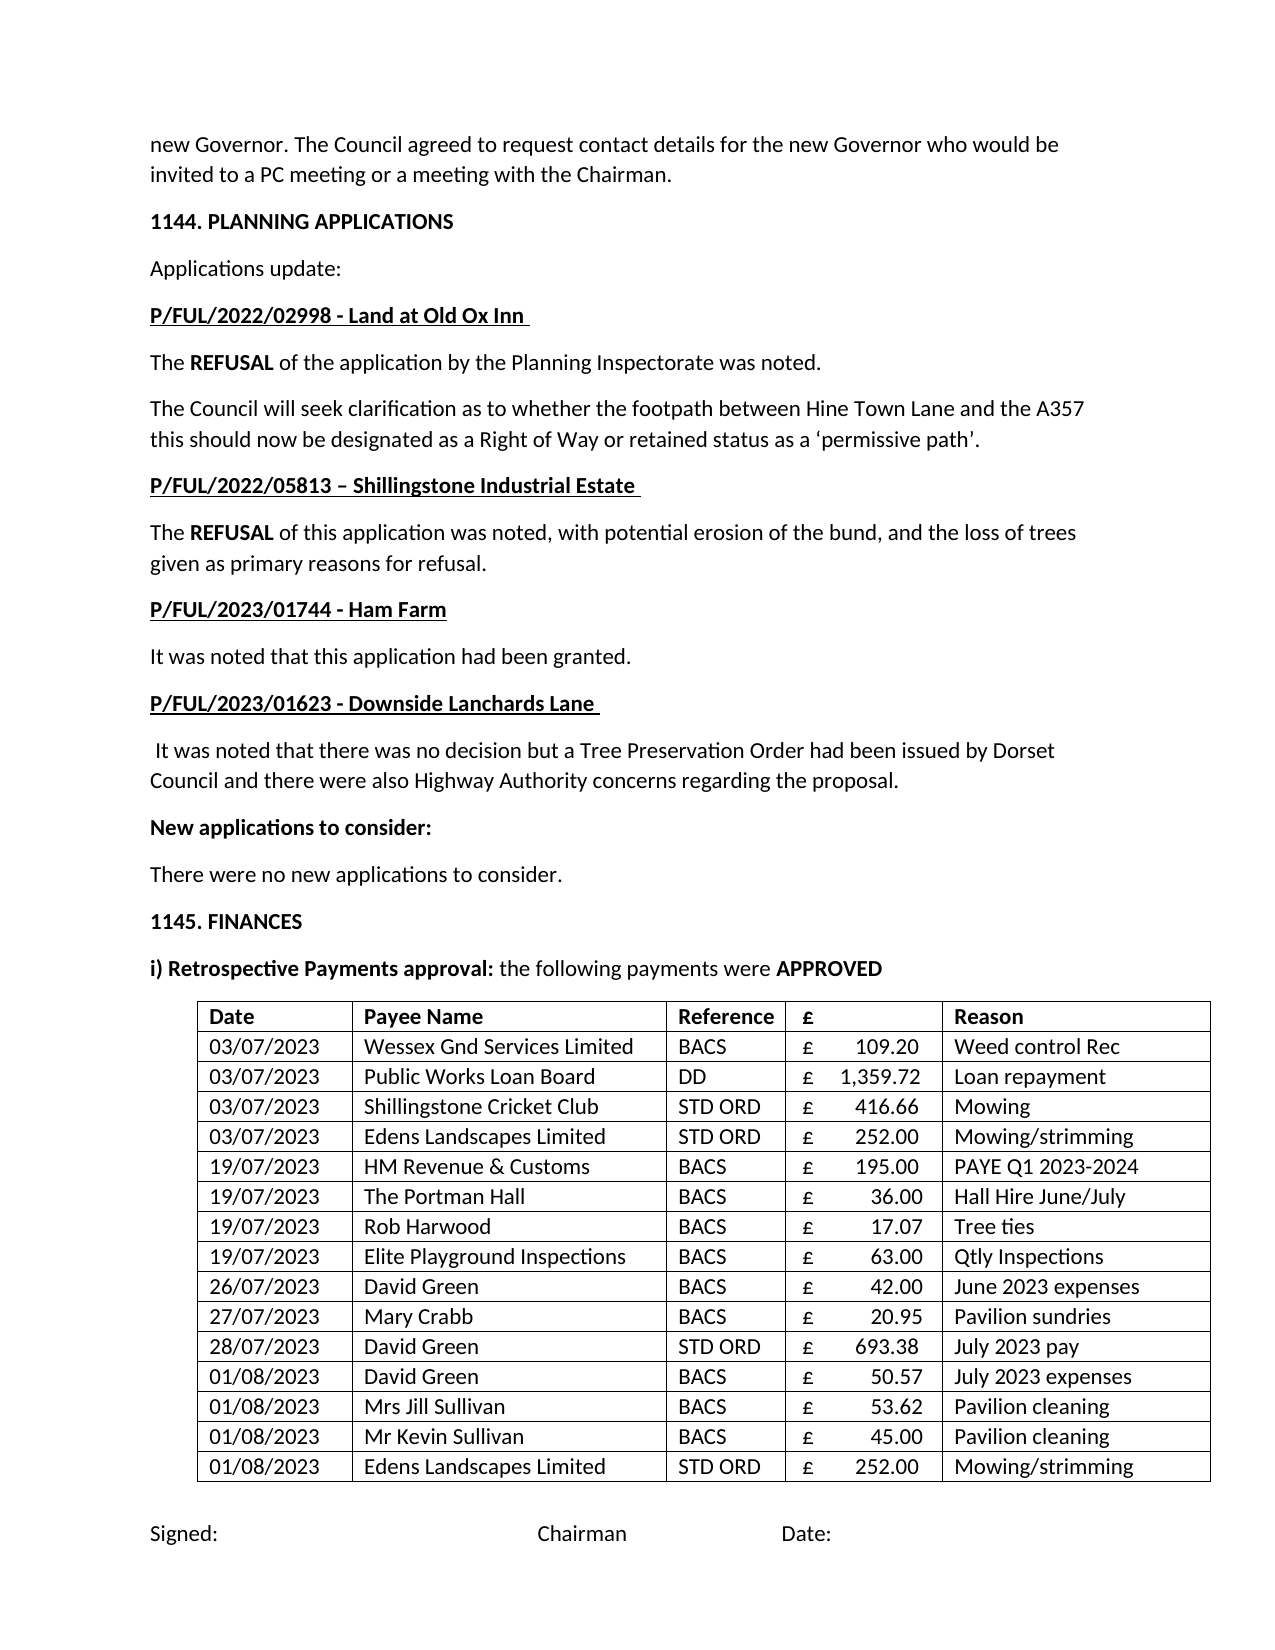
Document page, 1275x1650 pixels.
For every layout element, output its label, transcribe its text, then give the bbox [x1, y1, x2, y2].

text P/FUL/2023/01623 - Downside Lanchards Lane [150, 689, 1125, 717]
table_cell Qtly Inspections [943, 1242, 1210, 1271]
text The REFUSAL of this application was noted, with potential erosion of the bund, and the loss of trees given as primary reasons for refusal. [150, 518, 1125, 577]
table_cell £ 693.38 [786, 1332, 942, 1361]
table_cell BACS [667, 1152, 785, 1181]
table_cell Pavilion sundries [943, 1302, 1210, 1331]
table_cell Elite Playground Inspections [353, 1242, 666, 1271]
table_cell PAYE Q1 2023-2024 [943, 1152, 1210, 1181]
table_cell David Green [353, 1332, 666, 1361]
table_cell Pavilion cleaning [943, 1392, 1210, 1421]
table_cell July 2023 expenses [943, 1362, 1210, 1391]
table_cell £ 252.00 [786, 1122, 942, 1151]
table_header Payee Name [353, 1002, 666, 1031]
table_cell David Green [353, 1272, 666, 1301]
table_cell £ 42.00 [786, 1272, 942, 1301]
table_cell 01/08/2023 [198, 1422, 352, 1451]
text It was noted that this application had been granted. [150, 642, 1125, 670]
table_cell 19/07/2023 [198, 1212, 352, 1241]
table_cell The Portman Hall [353, 1182, 666, 1211]
table_cell Mrs Jill Sullivan [353, 1392, 666, 1421]
table_header Date [198, 1002, 352, 1031]
text It was noted that there was no decision but a Tree Preservation Order had been issued by Dorset Council and there were also Highway Authority concerns regarding the proposal. [150, 736, 1125, 794]
table_cell DD [667, 1062, 785, 1091]
table_cell £ 63.00 [786, 1242, 942, 1271]
table_cell David Green [353, 1362, 666, 1391]
table_cell BACS [667, 1242, 785, 1271]
table_cell BACS [667, 1182, 785, 1211]
text The Council will seek clarification as to whether the footpath between Hine Town Lane and the A357 this should now be designated as a Right of Way or retained status as a ‘permissive path’. [150, 394, 1125, 453]
table_cell BACS [667, 1422, 785, 1451]
table_cell 01/08/2023 [198, 1392, 352, 1421]
table_cell £ 1,359.72 [786, 1062, 942, 1091]
table_cell BACS [667, 1032, 785, 1061]
text P/FUL/2023/01744 - Ham Farm [150, 596, 1125, 623]
table_cell STD ORD [667, 1122, 785, 1151]
table_header Reason [943, 1002, 1210, 1031]
table_cell Mowing/strimming [943, 1452, 1210, 1481]
table_cell STD ORD [667, 1092, 785, 1121]
table_cell £ 50.57 [786, 1362, 942, 1391]
table_header £ [786, 1002, 942, 1031]
table_cell 03/07/2023 [198, 1032, 352, 1061]
text P/FUL/2022/02998 - Land at Old Ox Inn [150, 301, 1125, 329]
table_cell STD ORD [667, 1332, 785, 1361]
table_cell 01/08/2023 [198, 1452, 352, 1481]
text 1144. PLANNING APPLICATIONS [150, 207, 1125, 235]
table_cell 03/07/2023 [198, 1062, 352, 1091]
table_cell £ 252.00 [786, 1452, 942, 1481]
table_cell BACS [667, 1272, 785, 1301]
table_cell 03/07/2023 [198, 1122, 352, 1151]
table_cell 19/07/2023 [198, 1242, 352, 1271]
table_cell Rob Harwood [353, 1212, 666, 1241]
table_cell STD ORD [667, 1452, 785, 1481]
text Applications update: [150, 254, 1125, 282]
table_cell Mary Crabb [353, 1302, 666, 1331]
table_cell Mowing/strimming [943, 1122, 1210, 1151]
table_cell BACS [667, 1302, 785, 1331]
table_cell BACS [667, 1362, 785, 1391]
table_cell £ 20.95 [786, 1302, 942, 1331]
table_header Reference [667, 1002, 785, 1031]
table_cell £ 53.62 [786, 1392, 942, 1421]
table_cell 01/08/2023 [198, 1362, 352, 1391]
table_cell Mr Kevin Sullivan [353, 1422, 666, 1451]
text There were no new applications to consider. [150, 860, 1125, 888]
table_cell 03/07/2023 [198, 1092, 352, 1121]
table_cell 19/07/2023 [198, 1182, 352, 1211]
table_cell Pavilion cleaning [943, 1422, 1210, 1451]
table_cell July 2023 pay [943, 1332, 1210, 1361]
table_cell Edens Landscapes Limited [353, 1122, 666, 1151]
text P/FUL/2022/05813 – Shillingstone Industrial Estate [150, 472, 1125, 499]
table_cell Mowing [943, 1092, 1210, 1121]
table_cell Weed control Rec [943, 1032, 1210, 1061]
table_cell Hall Hire June/July [943, 1182, 1210, 1211]
table_cell June 2023 expenses [943, 1272, 1210, 1301]
text i) Retrospective Payments approval: the following payments were APPROVED [150, 954, 1125, 982]
table_cell £ 195.00 [786, 1152, 942, 1181]
table_cell £ 109.20 [786, 1032, 942, 1061]
table_cell 26/07/2023 [198, 1272, 352, 1301]
table_cell 28/07/2023 [198, 1332, 352, 1361]
table_cell Loan repayment [943, 1062, 1210, 1091]
table_cell BACS [667, 1392, 785, 1421]
table_cell £ 17.07 [786, 1212, 942, 1241]
text The REFUSAL of the application by the Planning Inspectorate was noted. [150, 348, 1125, 376]
table_cell Shillingstone Cricket Club [353, 1092, 666, 1121]
table_cell BACS [667, 1212, 785, 1241]
table_cell HM Revenue & Customs [353, 1152, 666, 1181]
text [150, 130, 1125, 188]
text New applications to consider: [150, 813, 1125, 841]
table_cell £ 45.00 [786, 1422, 942, 1451]
table_cell Edens Landscapes Limited [353, 1452, 666, 1481]
table_cell Public Works Loan Board [353, 1062, 666, 1091]
table_cell Wessex Gnd Services Limited [353, 1032, 666, 1061]
table_cell £ 36.00 [786, 1182, 942, 1211]
text 1145. FINANCES [150, 907, 1125, 935]
table_cell 27/07/2023 [198, 1302, 352, 1331]
table_cell £ 416.66 [786, 1092, 942, 1121]
table_cell 19/07/2023 [198, 1152, 352, 1181]
table_cell Tree ties [943, 1212, 1210, 1241]
